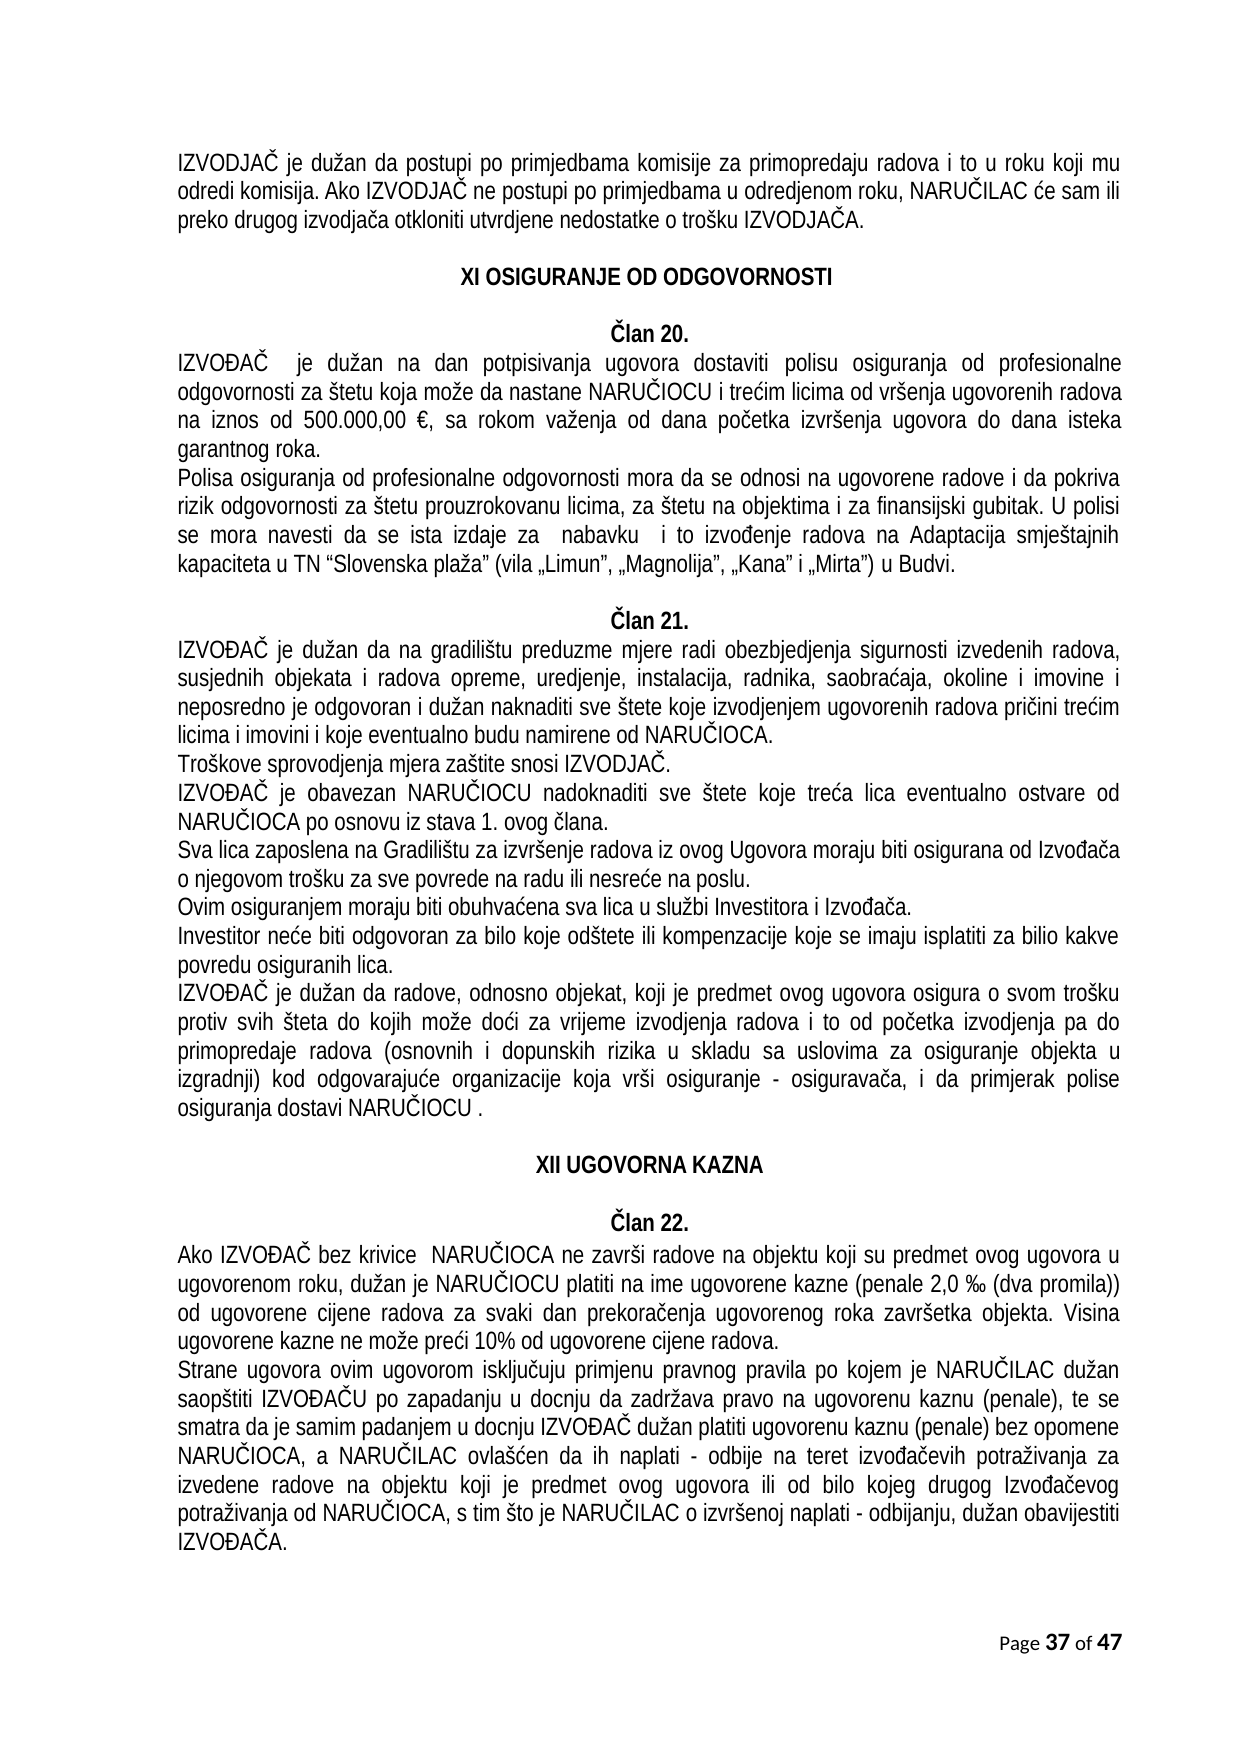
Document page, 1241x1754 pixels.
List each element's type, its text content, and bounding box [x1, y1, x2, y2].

text Član 20. [177, 319, 1122, 348]
text Član 21. [177, 606, 1122, 634]
text IZVOĐAČ je obavezan NARUČIOCU nadoknaditi sve štete koje treća lica eventualno ostvare od NARUČIOCA po osnovu iz stava 1. ovog člana. [177, 778, 1122, 835]
text IZVOĐAČ je dužan da radove, odnosno objekat, koji je predmet ovog ugovora osigura o svom trošku protiv svih šteta do kojih može doći za vrijeme izvodjenja radova i to od početka izvodjenja pa do primopredaje radova (osnovnih i dopunskih rizika u skladu sa uslovima za osiguranje objekta u izgradnji) kod odgovarajuće organizacije koja vrši osiguranje - osiguravača, i da primjerak polise osiguranja dostavi NARUČIOCU . [177, 978, 1122, 1122]
text IZVOĐAČ je dužan na dan potpisivanja ugovora dostaviti polisu osiguranja od profesionalne odgovornosti za štetu koja može da nastane NARUČIOCU i trećim licima od vršenja ugovorenih radova na iznos od 500.000,00 €, sa rokom važenja od dana početka izvršenja ugovora do dana isteka garantnog roka. [177, 348, 1122, 463]
text Sva lica zaposlena na Gradilištu za izvršenje radova iz ovog Ugovora moraju biti osigurana od Izvođača o njegovom trošku za sve povrede na radu ili nesreće na poslu. [177, 835, 1122, 892]
text Član 22. [177, 1207, 1122, 1236]
text Ovim osiguranjem moraju biti obuhvaćena sva lica u službi Investitora i Izvođača. [177, 892, 1122, 921]
text Strane ugovora ovim ugovorom isključuju primjenu pravnog pravila po kojem je NARUČILAC dužan saopštiti IZVOĐAČU po zapadanju u docnju da zadržava pravo na ugovorenu kaznu (penale), te se smatra da je samim padanjem u docnju IZVOĐAČ dužan platiti ugovorenu kaznu (penale) bez opomene NARUČIOCA, a NARUČILAC ovlašćen da ih naplati - odbije na teret izvođačevih potraživanja za izvedene radove na objektu koji je predmet ovog ugovora ili od bilo kojeg drugog Izvođačevog potraživanja od NARUČIOCA, s tim što je NARUČILAC o izvršenoj naplati - odbijanju, dužan obavijestiti IZVOĐAČA. [177, 1355, 1122, 1556]
text XII UGOVORNA KAZNA [177, 1150, 1122, 1179]
text Investitor neće biti odgovoran za bilo koje odštete ili kompenzacije koje se imaju isplatiti za bilio kakve povredu osiguranih lica. [177, 921, 1122, 978]
text Polisa osiguranja od profesionalne odgovornosti mora da se odnosi na ugovorene radove i da pokriva rizik odgovornosti za štetu prouzrokovanu licima, za štetu na objektima i za finansijski gubitak. U polisi se mora navesti da se ista izdaje za nabavku i to izvođenje radova na Adaptacija smještajnih kapaciteta u TN “Slovenska plaža” (vila „Limun”, „Magnolija”, „Kana” i „Mirta”) u Budvi. [177, 463, 1122, 577]
text Ako IZVOĐAČ bez krivice NARUČIOCA ne završi radove na objektu koji su predmet ovog ugovora u ugovorenom roku, dužan je NARUČIOCU platiti na ime ugovorene kazne (penale 2,0 ‰ (dva promila)) od ugovorene cijene radova za svaki dan prekoračenja ugovorenog roka završetka objekta. Visina ugovorene kazne ne može preći 10% od ugovorene cijene radova. [177, 1240, 1122, 1355]
text IZVOĐAČ je dužan da na gradilištu preduzme mjere radi obezbjedjenja sigurnosti izvedenih radova, susjednih objekata i radova opreme, uredjenje, instalacija, radnika, saobraćaja, okoline i imovine i neposredno je odgovoran i dužan naknaditi sve štete koje izvodjenjem ugovorenih radova pričini trećim licima i imovini i koje eventualno budu namirene od NARUČIOCA. [177, 634, 1122, 749]
text XI OSIGURANJE OD ODGOVORNOSTI [177, 262, 1116, 291]
text Troškove sprovodjenja mjera zaštite snosi IZVODJAČ. [177, 749, 1122, 778]
text IZVODJAČ je dužan da postupi po primjedbama komisije za primopredaju radova i to u roku koji mu odredi komisija. Ako IZVODJAČ ne postupi po primjedbama u odredjenom roku, NARUČILAC će sam ili preko drugog izvodjača otkloniti utvrdjene nedostatke o trošku IZVODJAČA. [177, 148, 1122, 233]
